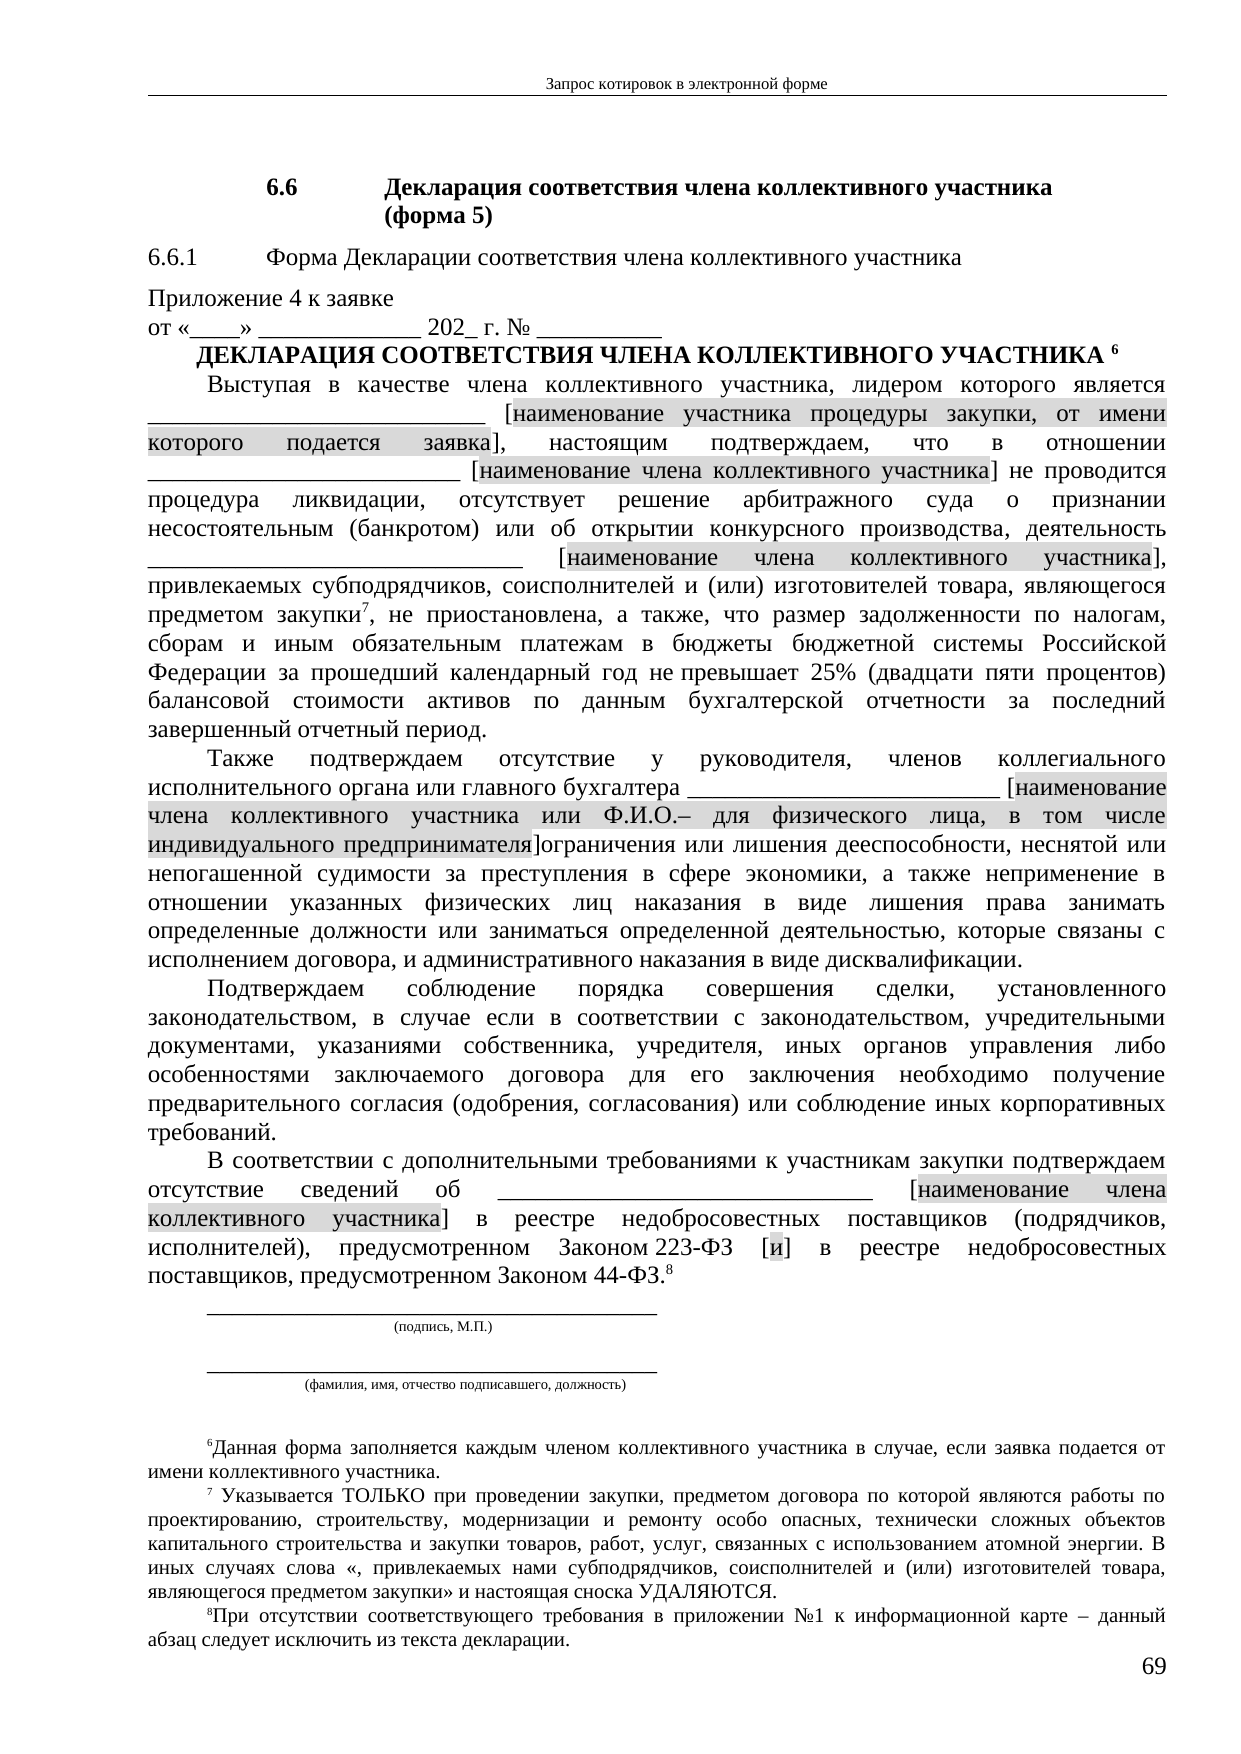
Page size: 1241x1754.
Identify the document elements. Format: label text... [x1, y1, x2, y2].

text ДЕКЛАРАЦИЯ СООТВЕТСТВИЯ ЧЛЕНА КОЛЛЕКТИВНОГО УЧАСТНИКА [148, 341, 1167, 369]
text (фамилия, имя, отчество подписавшего, должность) [148, 1376, 783, 1404]
text (подпись, М.П.) [148, 1318, 738, 1347]
text Также подтверждаем отсутствие у руководителя, членов коллегиального исполнительного органа или главного бухгалтера _________________________ [наименование члена коллективного участника или Ф.И.О.– для физического лица, в том числе индивидуального предпринимателя]ограничения или лишения дееспособности, неснятой или непогашенной судимости за преступления в сфере экономики, а также неприменение в отношении указанных физических лиц наказания в виде лишения права занимать определенные должности или заниматься определенной деятельностью, которые связаны с исполнением договора, и административного наказания в виде дисквалификации. [148, 829, 1167, 973]
text ____________________________________ [148, 1347, 1167, 1376]
text Выступая в качестве члена коллективного участника, лидером которого является ___________________________ [наименование участника процедуры закупки, от имени которого подается заявка], настоящим подтверждаем, что в отношении _________________________ [наименование члена коллективного участника] не проводится процедура ликвидации, отсутствует решение арбитражного суда о признании несостоятельным (банкротом) или об открытии конкурсного производства, деятельность ______________________________ [наименование члена коллективного участника], привлекаемых субподрядчиков, соисполнителей и (или) изготовителей товара, являющегося предметом закупки, не приостановлена, а также, что размер задолженности по налогам, сборам и иным обязательным платежам в бюджеты бюджетной системы Российской Федерации за прошедший календарный год не превышает 25% (двадцати пяти процентов) балансовой стоимости активов по данным бухгалтерской отчетности за последний завершенный отчетный период. [148, 369, 1167, 743]
list Декларация соответствия члена коллективного участника (форма 5) [266, 172, 1167, 229]
list Приложение 4 к заявке от «____» _____________ 202_ г. № __________ [148, 283, 1167, 341]
list Форма Декларации соответствия члена коллективного участника [148, 242, 1167, 271]
text Также подтверждаем отсутствие у руководителя, членов коллегиального исполнительного органа или главного бухгалтера _________________________ [наименование члена коллективного участника или Ф.И.О.– для физического лица, в том числе индивидуального предпринимателя]ограничения или лишения дееспособности, неснятой или непогашенной судимости за преступления в сфере экономики, а также неприменение в отношении указанных физических лиц наказания в виде лишения права занимать определенные должности или заниматься определенной деятельностью, которые связаны с исполнением договора, и административного наказания в виде дисквалификации. [148, 743, 1167, 801]
text В соответствии с дополнительными требованиями к участникам закупки подтверждаем отсутствие сведений об ______________________________ [наименование члена коллективного участника] в реестре недобросовестных поставщиков (подрядчиков, исполнителей), предусмотренном Законом 223-ФЗ [и] в реестре недобросовестных поставщиков, предусмотренном Законом 44-ФЗ. [148, 1146, 1167, 1289]
text ____________________________________ [148, 1289, 1167, 1318]
text Подтверждаем соблюдение порядка совершения сделки, установленного законодательством, в случае если в соответствии с законодательством, учредительными документами, указаниями собственника, учредителя, иных органов управления либо особенностями заключаемого договора для его заключения необходимо получение предварительного согласия (одобрения, согласования) или соблюдение иных корпоративных требований. [148, 973, 1167, 1146]
